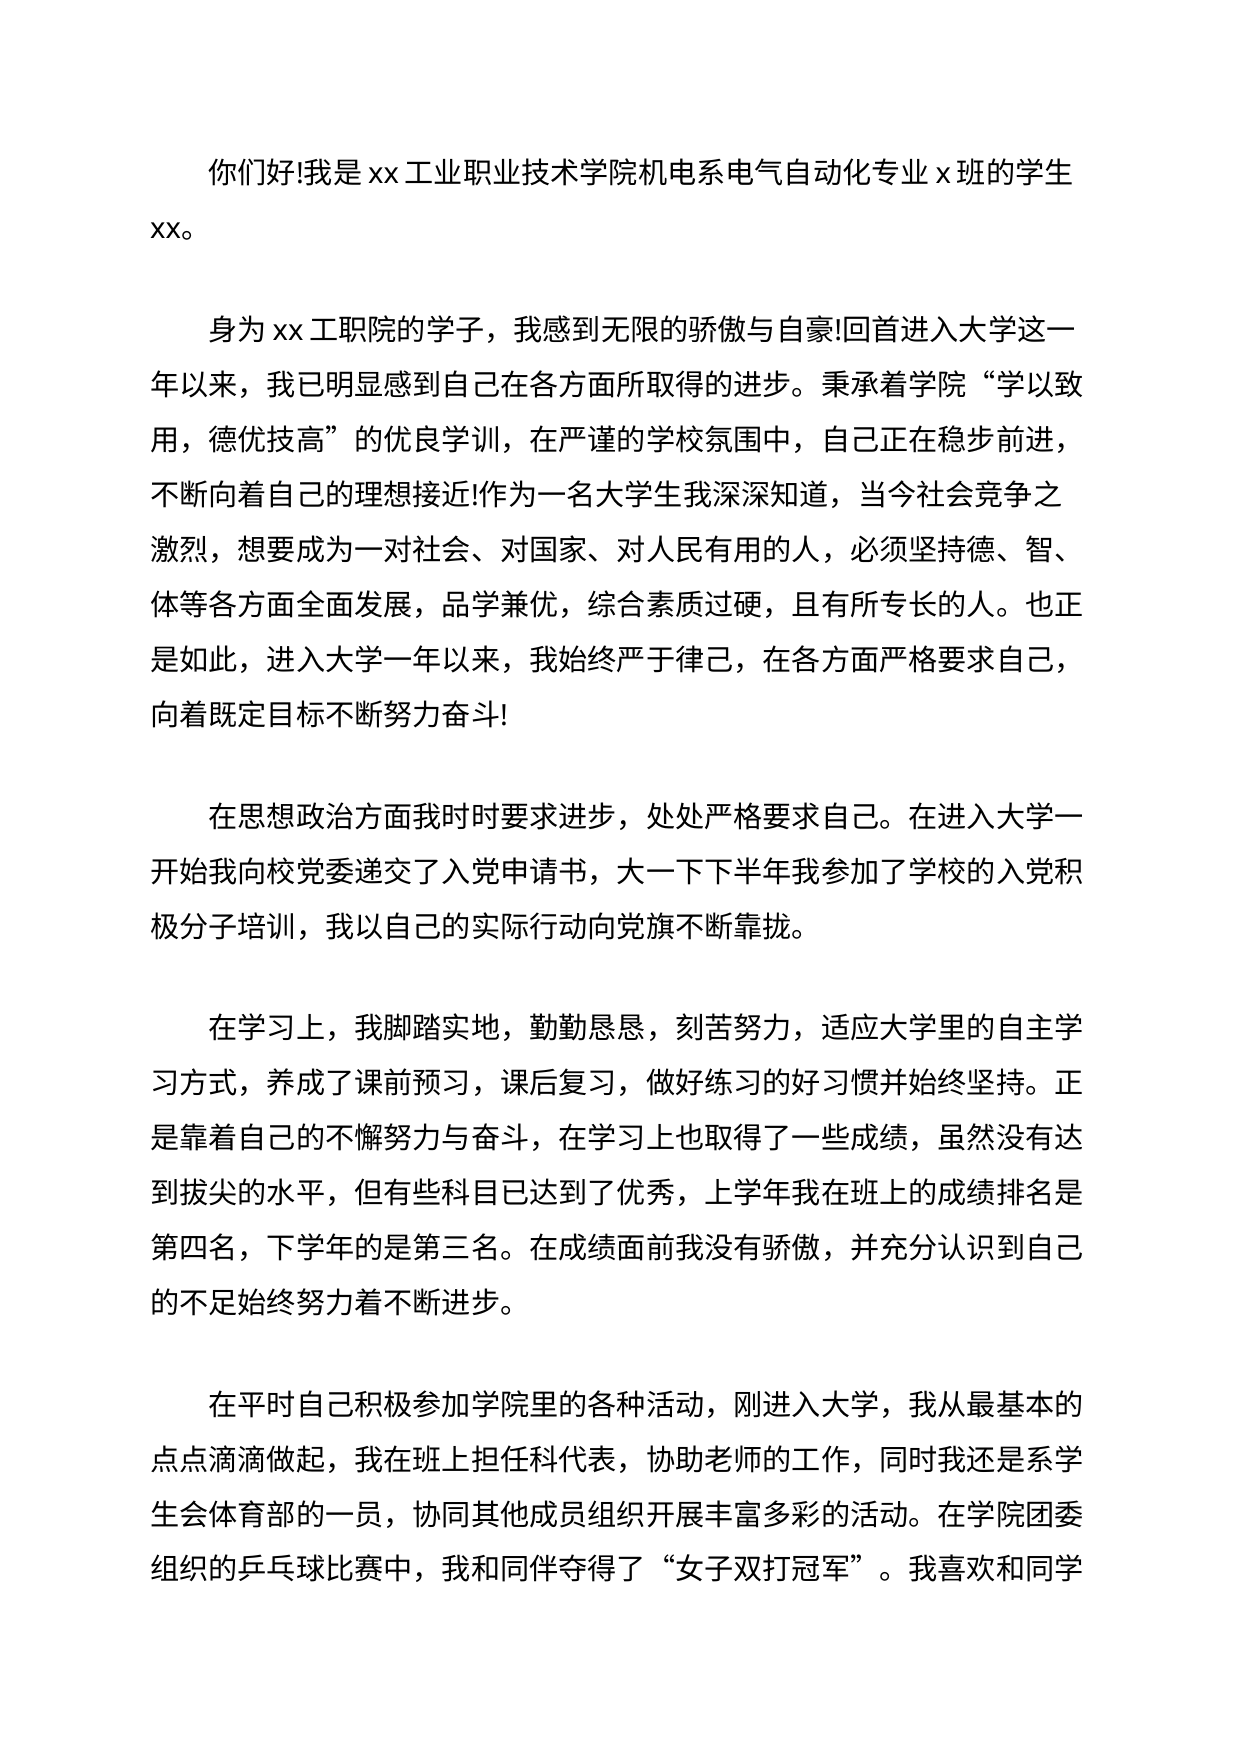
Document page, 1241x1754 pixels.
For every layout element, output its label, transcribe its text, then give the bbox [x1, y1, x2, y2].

text 在学习上，我脚踏实地，勤勤恳恳，刻苦努力，适应大学里的自主学习方式，养成了课前预习，课后复习，做好练习的好习惯并始终坚持。正是靠着自己的不懈努力与奋斗，在学习上也取得了一些成绩，虽然没有达到拔尖的水平，但有些科目已达到了优秀，上学年我在班上的成绩排名是第四名，下学年的是第三名。在成绩面前我没有骄傲，并充分认识到自己的不足始终努力着不断进步。 [150, 1005, 1090, 1322]
text 在思想政治方面我时时要求进步，处处严格要求自己。在进入大学一开始我向校党委递交了入党申请书，大一下下半年我参加了学校的入党积极分子培训，我以自己的实际行动向党旗不断靠拢。 [150, 793, 1090, 946]
text 你们好!我是xx工业职业技术学院机电系电气自动化专业x班的学生xx。 [150, 150, 1090, 247]
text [150, 1381, 1090, 1588]
text 身为xx工职院的学子，我感到无限的骄傲与自豪!回首进入大学这一年以来，我已明显感到自己在各方面所取得的进步。秉承着学院“学以致用，德优技高”的优良学训，在严谨的学校氛围中，自己正在稳步前进，不断向着自己的理想接近!作为一名大学生我深深知道，当今社会竞争之激烈，想要成为一对社会、对国家、对人民有用的人，必须坚持德、智、体等各方面全面发展，品学兼优，综合素质过硬，且有所专长的人。也正是如此，进入大学一年以来，我始终严于律己，在各方面严格要求自己，向着既定目标不断努力奋斗! [150, 307, 1090, 734]
